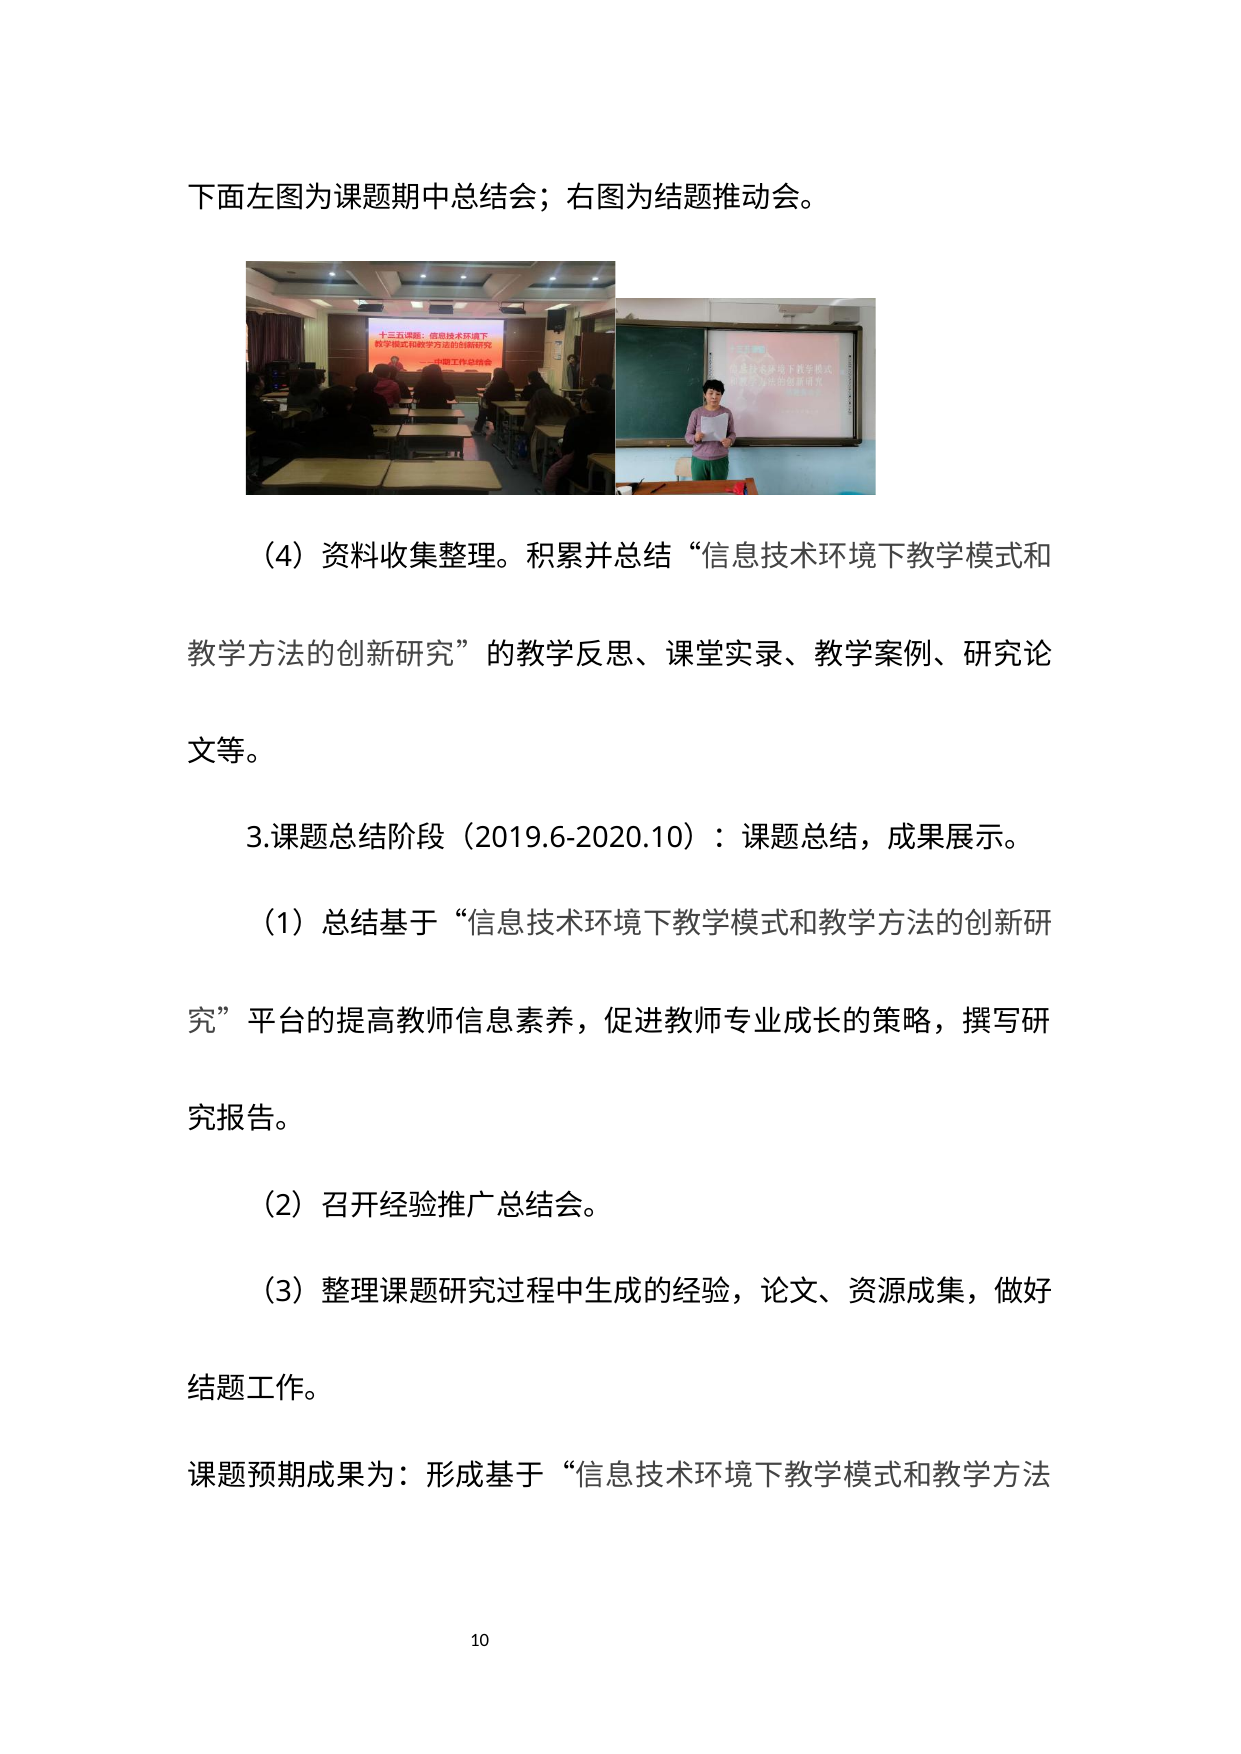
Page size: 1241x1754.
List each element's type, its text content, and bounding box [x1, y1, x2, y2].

text （2）召开经验推广总结会。 [187, 1170, 1053, 1235]
text 下面左图为课题期中总结会；右图为结题推动会。 [187, 162, 1053, 227]
text （4）资料收集整理。积累并总结“信息技术环境下教学模式和教学方法的创新研究”的教学反思、课堂实录、教学案例、研究论文等。 [187, 521, 1053, 781]
text （1）总结基于“信息技术环境下教学模式和教学方法的创新研究”平台的提高教师信息素养，促进教师专业成长的策略，撰写研究报告。 [187, 889, 1053, 1149]
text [187, 1440, 1053, 1505]
text 3.课题总结阶段（2019.6-2020.10）：课题总结，成果展示。 [187, 803, 1053, 868]
picture [245, 261, 876, 495]
text （3）整理课题研究过程中生成的经验，论文、资源成集，做好结题工作。 [187, 1256, 1053, 1418]
